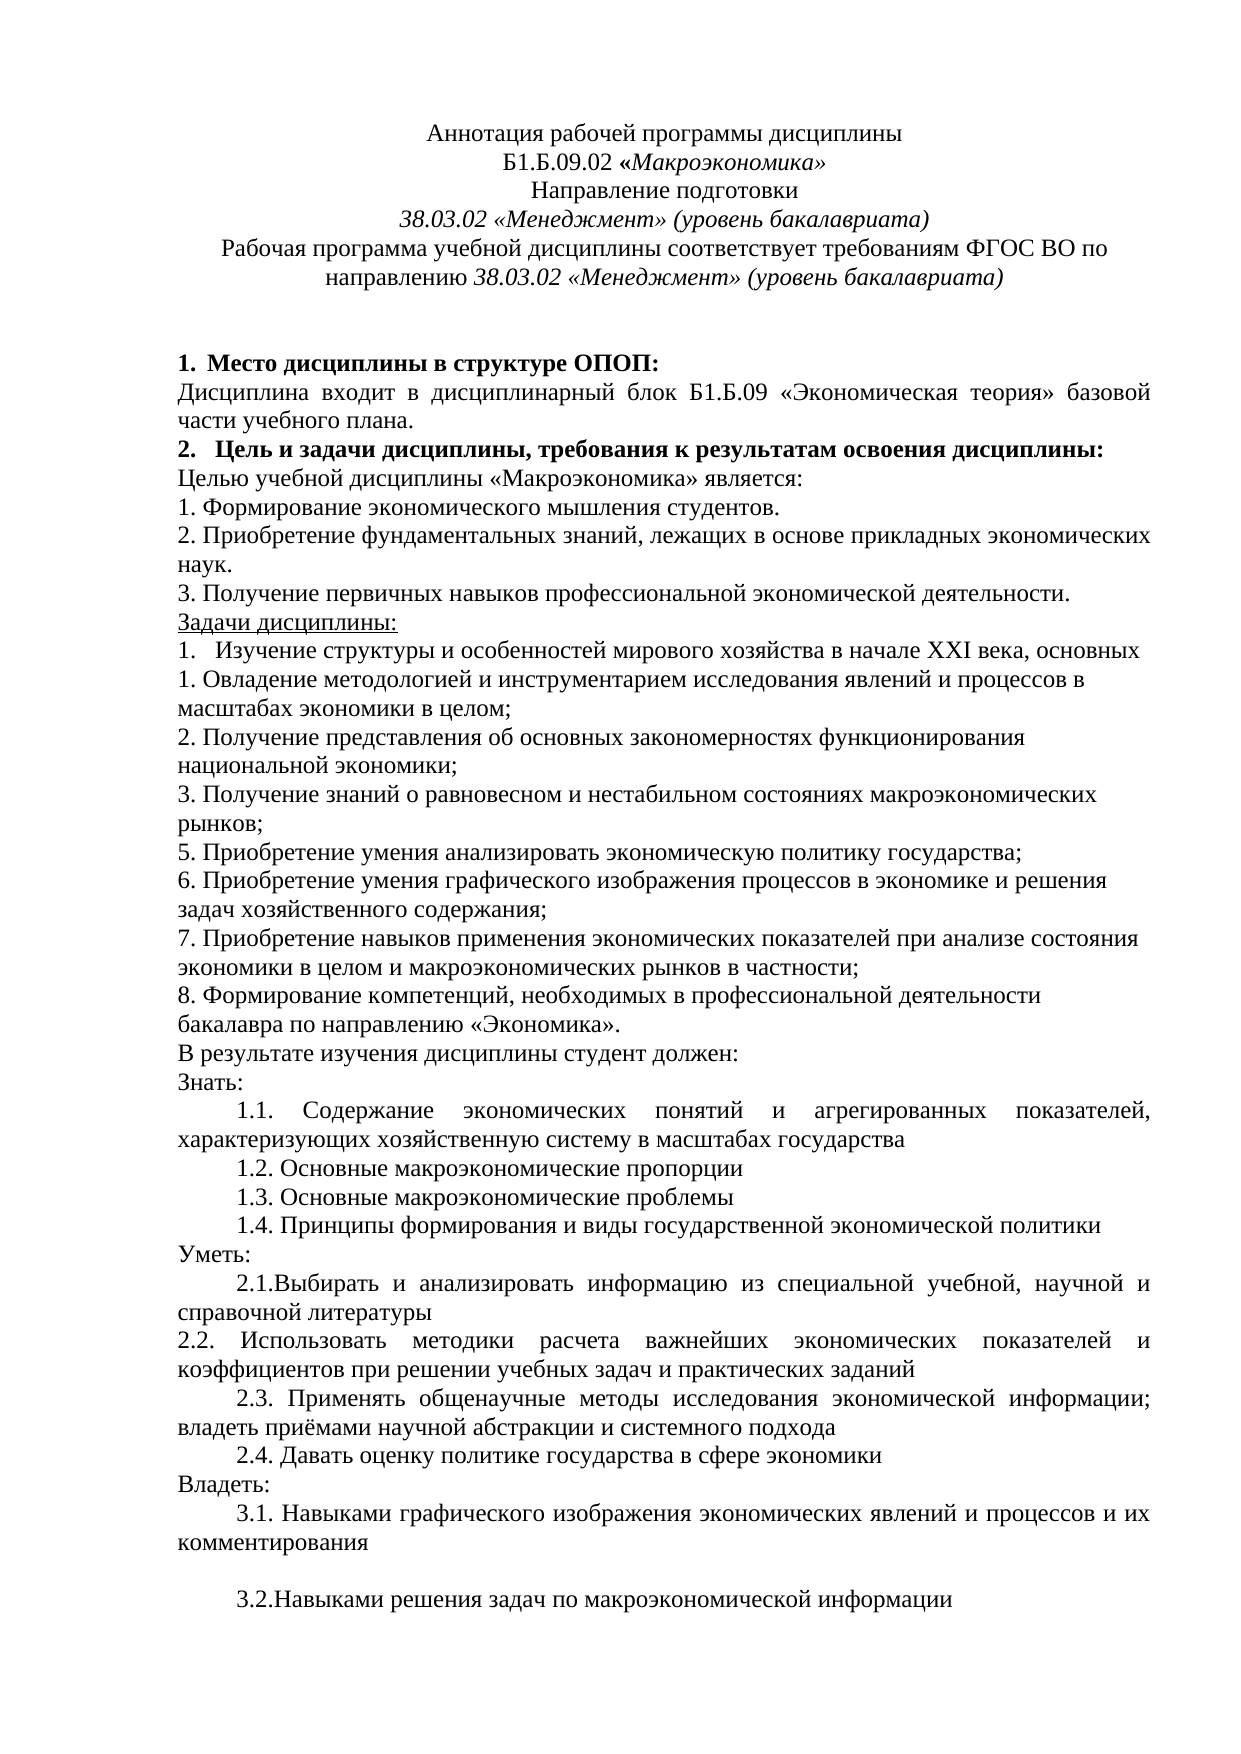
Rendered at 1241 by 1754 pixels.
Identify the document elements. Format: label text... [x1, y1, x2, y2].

text Задачи дисциплины: [177, 607, 1152, 636]
text 2.1.Выбирать и анализировать информацию из специальной учебной, научной и справочной литературы [177, 1268, 1152, 1326]
text Б1.Б.09.02 «Макроэкономика» [177, 147, 1152, 176]
text 7. Приобретение навыков применения экономических показателей при анализе состояния экономики в целом и макроэкономических рынков в частности; [177, 923, 1152, 981]
text 2.2. Использовать методики расчета важнейших экономических показателей и коэффициентов при решении учебных задач и практических заданий [177, 1326, 1152, 1383]
list Владеть: [177, 1469, 1152, 1498]
text 2. Получение представления об основных закономерностях функционирования национальной экономики; [177, 722, 1152, 779]
list Знать: [177, 1067, 1152, 1096]
text 2.3. Применять общенаучные методы исследования экономической информации; владеть приёмами научной абстракции и системного подхода [177, 1383, 1152, 1441]
text 3. Получение первичных навыков профессиональной экономической деятельности. [177, 578, 1152, 607]
text Аннотация рабочей программы дисциплины [177, 118, 1152, 147]
text Направление подготовки [177, 176, 1152, 204]
list Место дисциплины в структуре ОПОП: [177, 348, 1152, 377]
text 1. Изучение структуры и особенностей мирового хозяйства в начале XXI века, основных 1. Овладение методологией и инструментарием исследования явлений и процессов в масштабах экономики в целом; [177, 636, 1152, 722]
list Уметь: [177, 1239, 1152, 1268]
text 3.1. Навыками графического изображения экономических явлений и процессов и их комментирования [177, 1498, 1152, 1556]
text 1.2. Основные макроэкономические пропорции [177, 1153, 1152, 1182]
text 3. Получение знаний о равновесном и нестабильном состояниях макроэкономических рынков; [177, 779, 1152, 837]
text 1.3. Основные макроэкономические проблемы [177, 1182, 1152, 1211]
text 1. Формирование экономического мышления студентов. [177, 492, 1152, 521]
text 1.1. Содержание экономических понятий и агрегированных показателей, характеризующих хозяйственную систему в масштабах государства [177, 1096, 1152, 1153]
text 1.4. Принципы формирования и виды государственной экономической политики [177, 1211, 1152, 1239]
text 5. Приобретение умения анализировать экономическую политику государства; [177, 837, 1152, 866]
list Цель и задачи дисциплины, требования к результатам освоения дисциплины: [177, 434, 1152, 463]
text 3.2.Навыками решения задач по макроэкономической информации [177, 1584, 1152, 1613]
text Целью учебной дисциплины «Макроэкономика» является: [177, 463, 1152, 492]
text Рабочая программа учебной дисциплины соответствует требованиям ФГОС ВО по направлению 38.03.02 «Менеджмент» (уровень бакалавриата) [177, 233, 1152, 291]
text Дисциплина входит в дисциплинарный блок Б1.Б.09 «Экономическая теория» базовой части учебного плана. [177, 377, 1152, 434]
text В результате изучения дисциплины студент должен: [177, 1038, 1152, 1067]
text 8. Формирование компетенций, необходимых в профессиональной деятельности бакалавра по направлению «Экономика». [177, 981, 1152, 1038]
text 2. Приобретение фундаментальных знаний, лежащих в основе прикладных экономических наук. [177, 521, 1152, 578]
text 38.03.02 «Менеджмент» (уровень бакалавриата) [177, 204, 1152, 233]
text 2.4. Давать оценку политике государства в сфере экономики [177, 1441, 1152, 1469]
text 6. Приобретение умения графического изображения процессов в экономике и решения задач хозяйственного содержания; [177, 866, 1152, 923]
